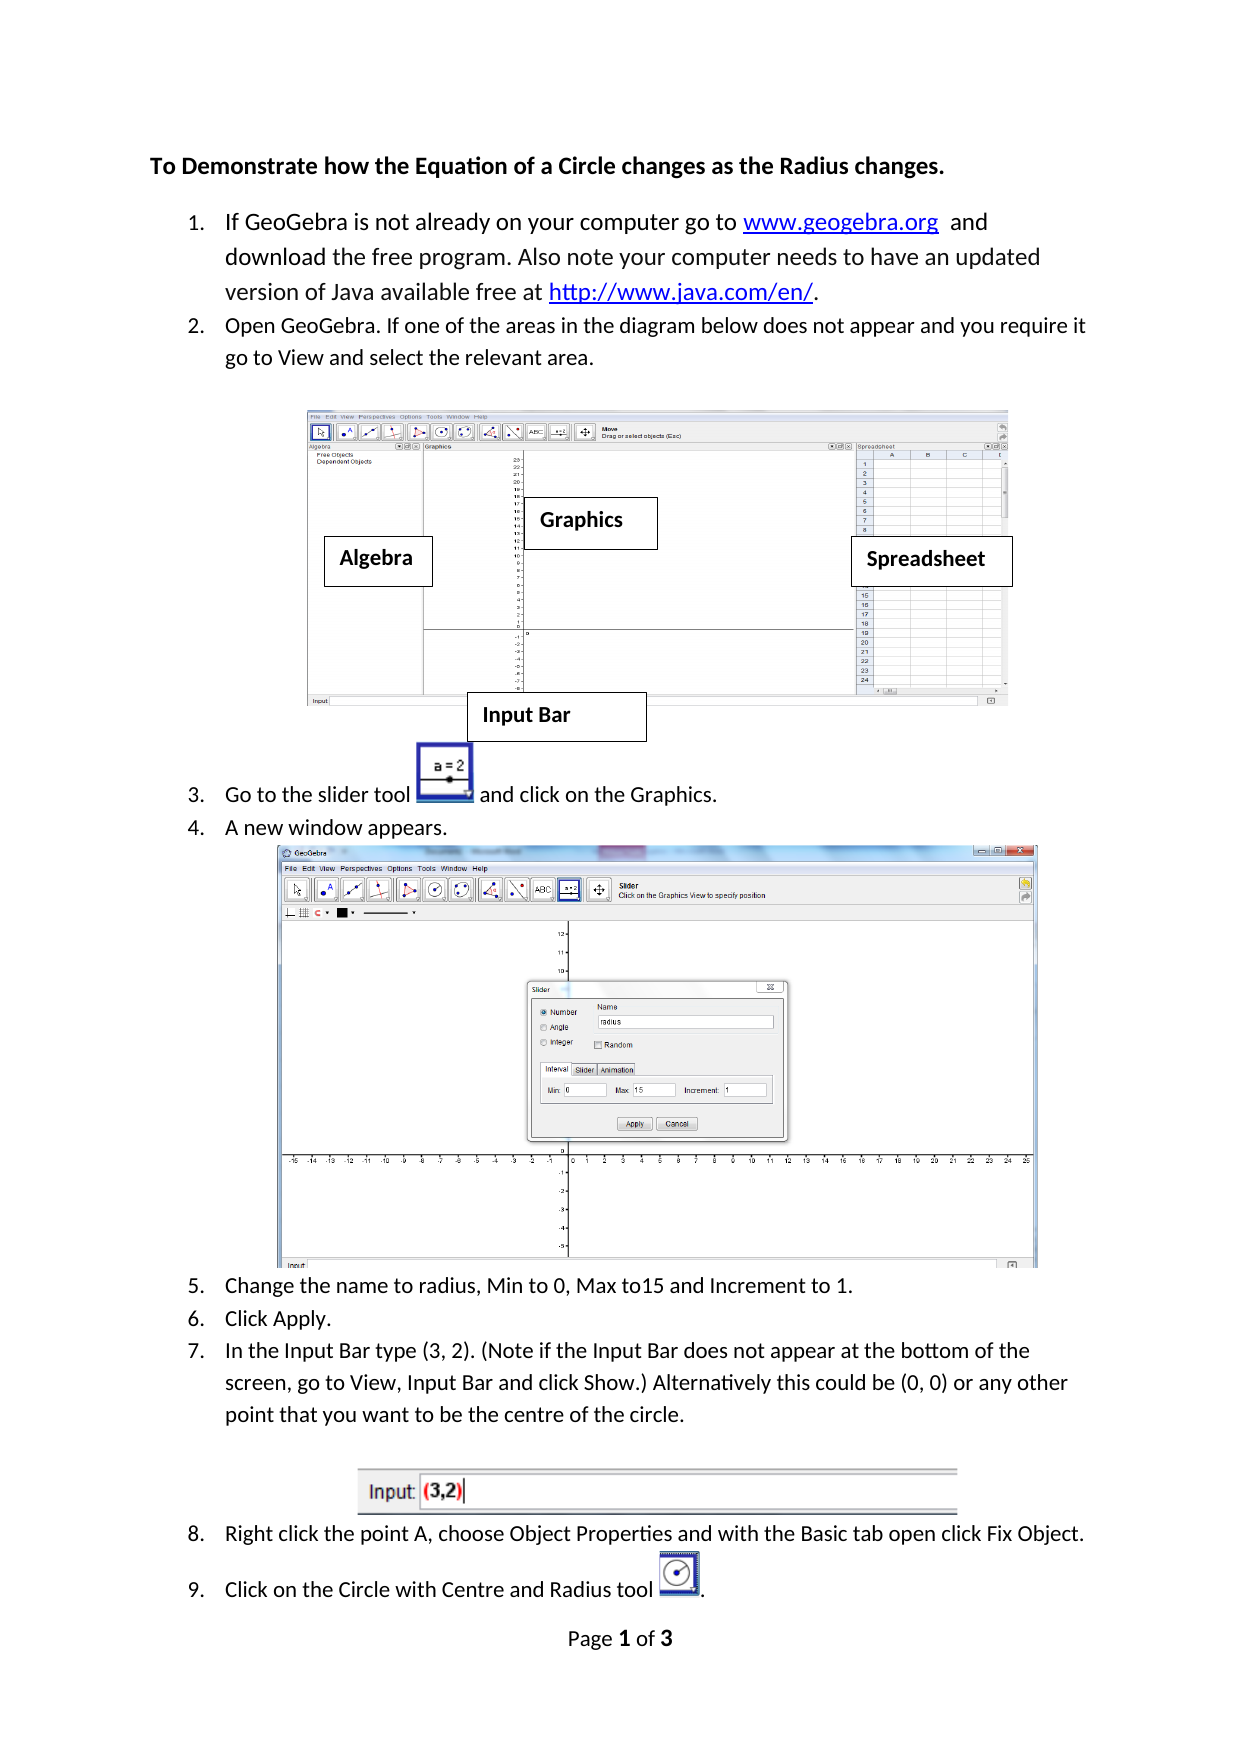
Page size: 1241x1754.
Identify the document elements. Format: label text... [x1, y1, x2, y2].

picture [277, 845, 1038, 1268]
list Change the name to radius, Min to 0, Max to15 and Increment to 1. [187, 1272, 1090, 1300]
list If GeoGebra is not already on your computer go to www.geogebra.org and download the free program. Also note your computer needs to have an updated version of Java available free at http://www.java.com/en/. [187, 206, 1090, 306]
list Go to the slider tool and click on the Graphics. [187, 742, 1090, 808]
picture [357, 1464, 958, 1515]
text To Demonstrate how the Equation of a Circle changes as the Radius changes. [150, 150, 1090, 181]
picture [416, 741, 475, 803]
list Click on the Circle with Centre and Radius tool . [187, 1551, 1090, 1603]
list Right click the point A, choose Object Properties and with the Basic tab open click Fix Object. [187, 1519, 1090, 1547]
list Click Apply. [187, 1304, 1090, 1332]
picture [307, 410, 1009, 706]
list Open GeoGebra. If one of the areas in the diagram below does not appear and you require it go to View and select the relevant area. [187, 311, 1090, 371]
list A new window appears. [187, 813, 1090, 841]
picture [659, 1551, 700, 1598]
list In the Input Bar type (3, 2). (Note if the Input Bar does not appear at the bottom of the screen, go to View, Input Bar and click Show.) Alternatively this could be (0, 0) or any other point that you want to be the centre of the circle. [187, 1336, 1090, 1428]
